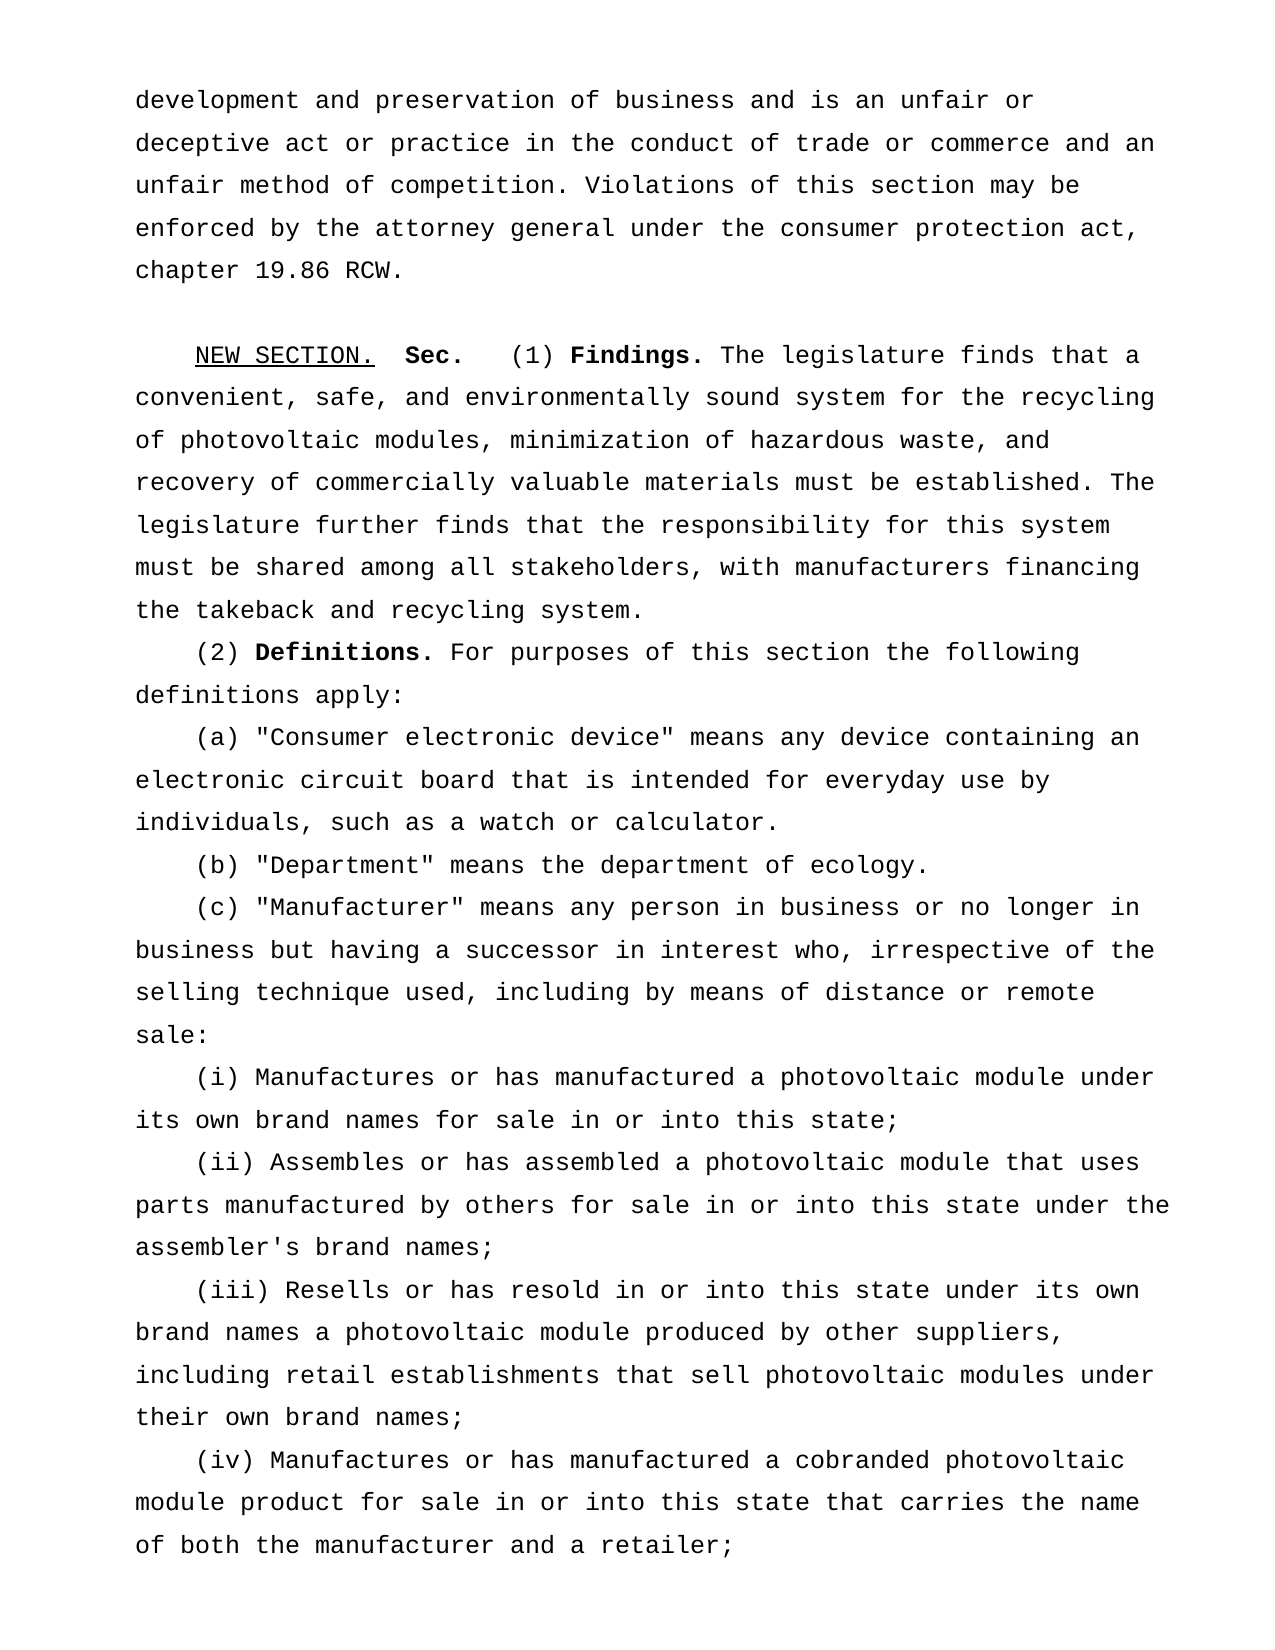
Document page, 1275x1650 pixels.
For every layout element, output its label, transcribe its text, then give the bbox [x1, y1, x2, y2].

text (2) Definitions. For purposes of this section the following definitions apply: [135, 627, 1170, 712]
text (iii) Resells or has resold in or into this state under its own brand names a photovoltaic module produced by other suppliers, including retail establishments that sell photovoltaic modules under their own brand names; [135, 1264, 1170, 1434]
text (ii) Assembles or has assembled a photovoltaic module that uses parts manufactured by others for sale in or into this state under the assembler's brand names; [135, 1137, 1170, 1264]
text (i) Manufactures or has manufactured a photovoltaic module under its own brand names for sale in or into this state; [135, 1052, 1170, 1137]
text (a) "Consumer electronic device" means any device containing an electronic circuit board that is intended for everyday use by individuals, such as a watch or calculator. [135, 712, 1170, 839]
text (b) "Department" means the department of ecology. [135, 839, 1170, 882]
text (c) "Manufacturer" means any person in business or no longer in business but having a successor in interest who, irrespective of the selling technique used, including by means of distance or remote sale: [135, 882, 1170, 1052]
text NEW SECTION. Sec. (1) Findings. The legislature finds that a convenient, safe, and environmentally sound system for the recycling of photovoltaic modules, minimization of hazardous waste, and recovery of commercially valuable materials must be established. The legislature further finds that the responsibility for this system must be shared among all stakeholders, with manufacturers financing the takeback and recycling system. [135, 329, 1170, 627]
text (iv) Manufactures or has manufactured a cobranded photovoltaic module product for sale in or into this state that carries the name of both the manufacturer and a retailer; [135, 1434, 1170, 1562]
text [135, 75, 1170, 287]
